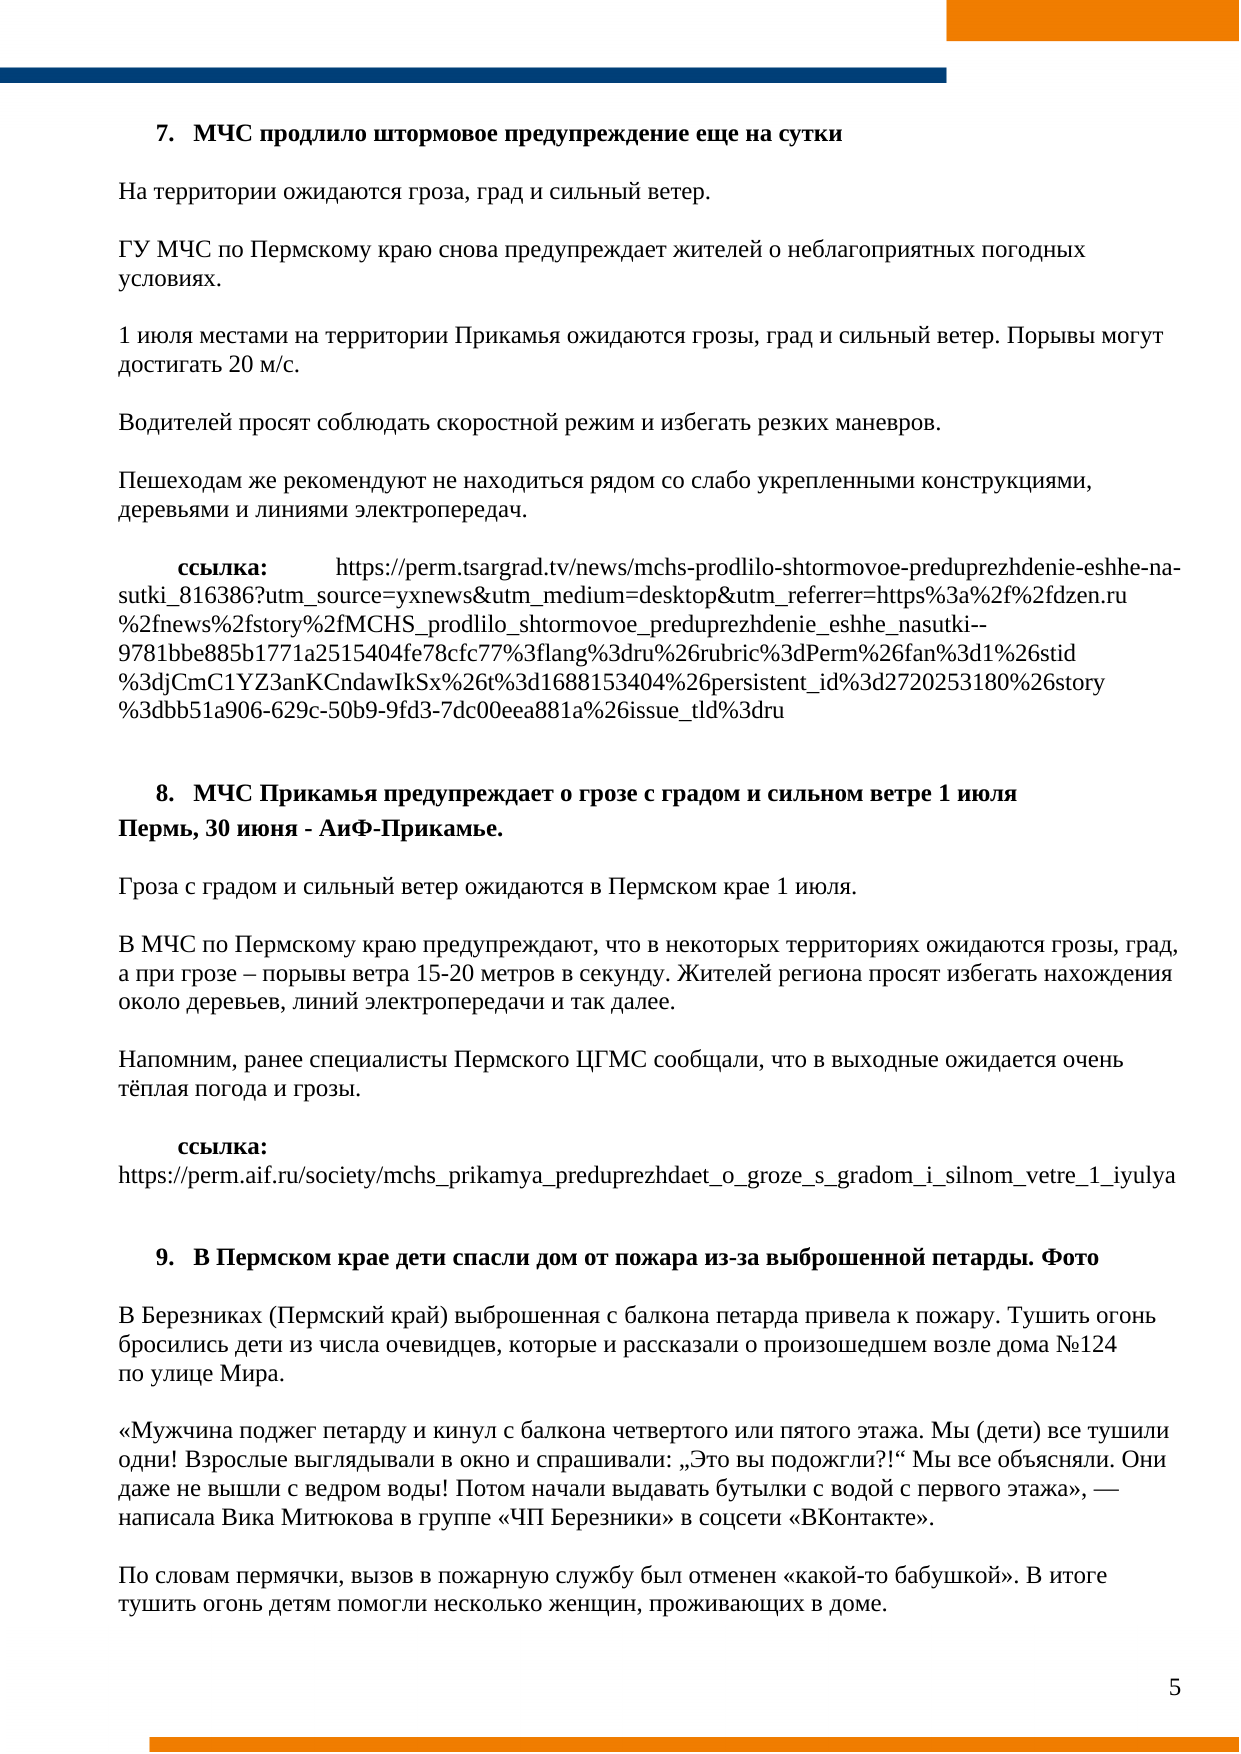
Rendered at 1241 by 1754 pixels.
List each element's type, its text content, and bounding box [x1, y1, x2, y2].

text Гроза с градом и сильный ветер ожидаются в Пермском крае 1 июля. [118, 871, 1181, 900]
text Пермь, 30 июня - АиФ-Прикамье. [118, 813, 1181, 842]
picture [0, 0, 1239, 128]
text По словам пермячки, вызов в пожарную службу был отменен «какой-то бабушкой». В итоге тушить огонь детям помогли несколько женщин, проживающих в доме. [118, 1560, 1181, 1617]
text ссылка: https://perm.tsargrad.tv/news/mchs-prodlilo-shtormovoe-preduprezhdenie-eshhe-na-sutki_816386?utm_source=yxnews&utm_medium=desktop&utm_referrer=https%3a%2f%2fdzen.ru%2fnews%2fstory%2fMCHS_prodlilo_shtormovoe_preduprezhdenie_eshhe_nasutki--9781bbe885b1771a2515404fe78cfc77%3flang%3dru%26rubric%3dPerm%26fan%3d1%26stid%3djCmC1YZ3anKCndawIkSx%26t%3d1688153404%26persistent_id%3d2720253180%26story%3dbb51a906-629c-50b9-9fd3-7dc00eea881a%26issue_tld%3dru [118, 552, 1181, 724]
text 1 июля местами на территории Прикамья ожидаются грозы, град и сильный ветер. Порывы могут достигать 20 м/с. [118, 321, 1181, 378]
text ссылка: https://perm.aif.ru/society/mchs_prikamya_preduprezhdaet_o_groze_s_gradom_i_silnom_vetre_1_iyulya [118, 1131, 1181, 1188]
picture [6, 1625, 1239, 1752]
subtitle МЧС Прикамья предупреждает о грозе с градом и сильном ветре 1 июля [156, 778, 1181, 807]
text Пешеходам же рекомендуют не находиться рядом со слабо укрепленными конструкциями, деревьями и линиями электропередач. [118, 465, 1181, 523]
text На территории ожидаются гроза, град и сильный ветер. [118, 176, 1181, 205]
subtitle В Пермском крае дети спасли дом от пожара из-за выброшенной петарды. Фото [156, 1242, 1181, 1271]
text Напомним, ранее специалисты Пермского ЦГМС сообщали, что в выходные ожидается очень тёплая погода и грозы. [118, 1044, 1181, 1102]
text В МЧС по Пермскому краю предупреждают, что в некоторых территориях ожидаются грозы, град, а при грозе – порывы ветра 15-20 метров в секунду. Жителей региона просят избегать нахождения около деревьев, линий электропередачи и так далее. [118, 929, 1181, 1015]
text Водителей просят соблюдать скоростной режим и избегать резких маневров. [118, 407, 1181, 436]
text ГУ МЧС по Пермскому краю снова предупреждает жителей о неблагоприятных погодных условиях. [118, 234, 1181, 291]
text «Мужчина поджег петарду и кинул с балкона четвертого или пятого этажа. Мы (дети) все тушили одни! Взрослые выглядывали в окно и спрашивали: „Это вы подожгли?!“ Мы все объясняли. Они даже не вышли с ведром воды! Потом начали выдавать бутылки с водой с первого этажа», — написала Вика Митюкова в группе «ЧП Березники» в соцсети «ВКонтакте». [118, 1416, 1181, 1531]
subtitle МЧС продлило штормовое предупреждение еще на сутки [156, 118, 1181, 147]
text В Березниках (Пермский край) выброшенная с балкона петарда привела к пожару. Тушить огонь бросились дети из числа очевидцев, которые и рассказали о произошедшем возле дома №124 по улице Мира. [118, 1300, 1181, 1386]
